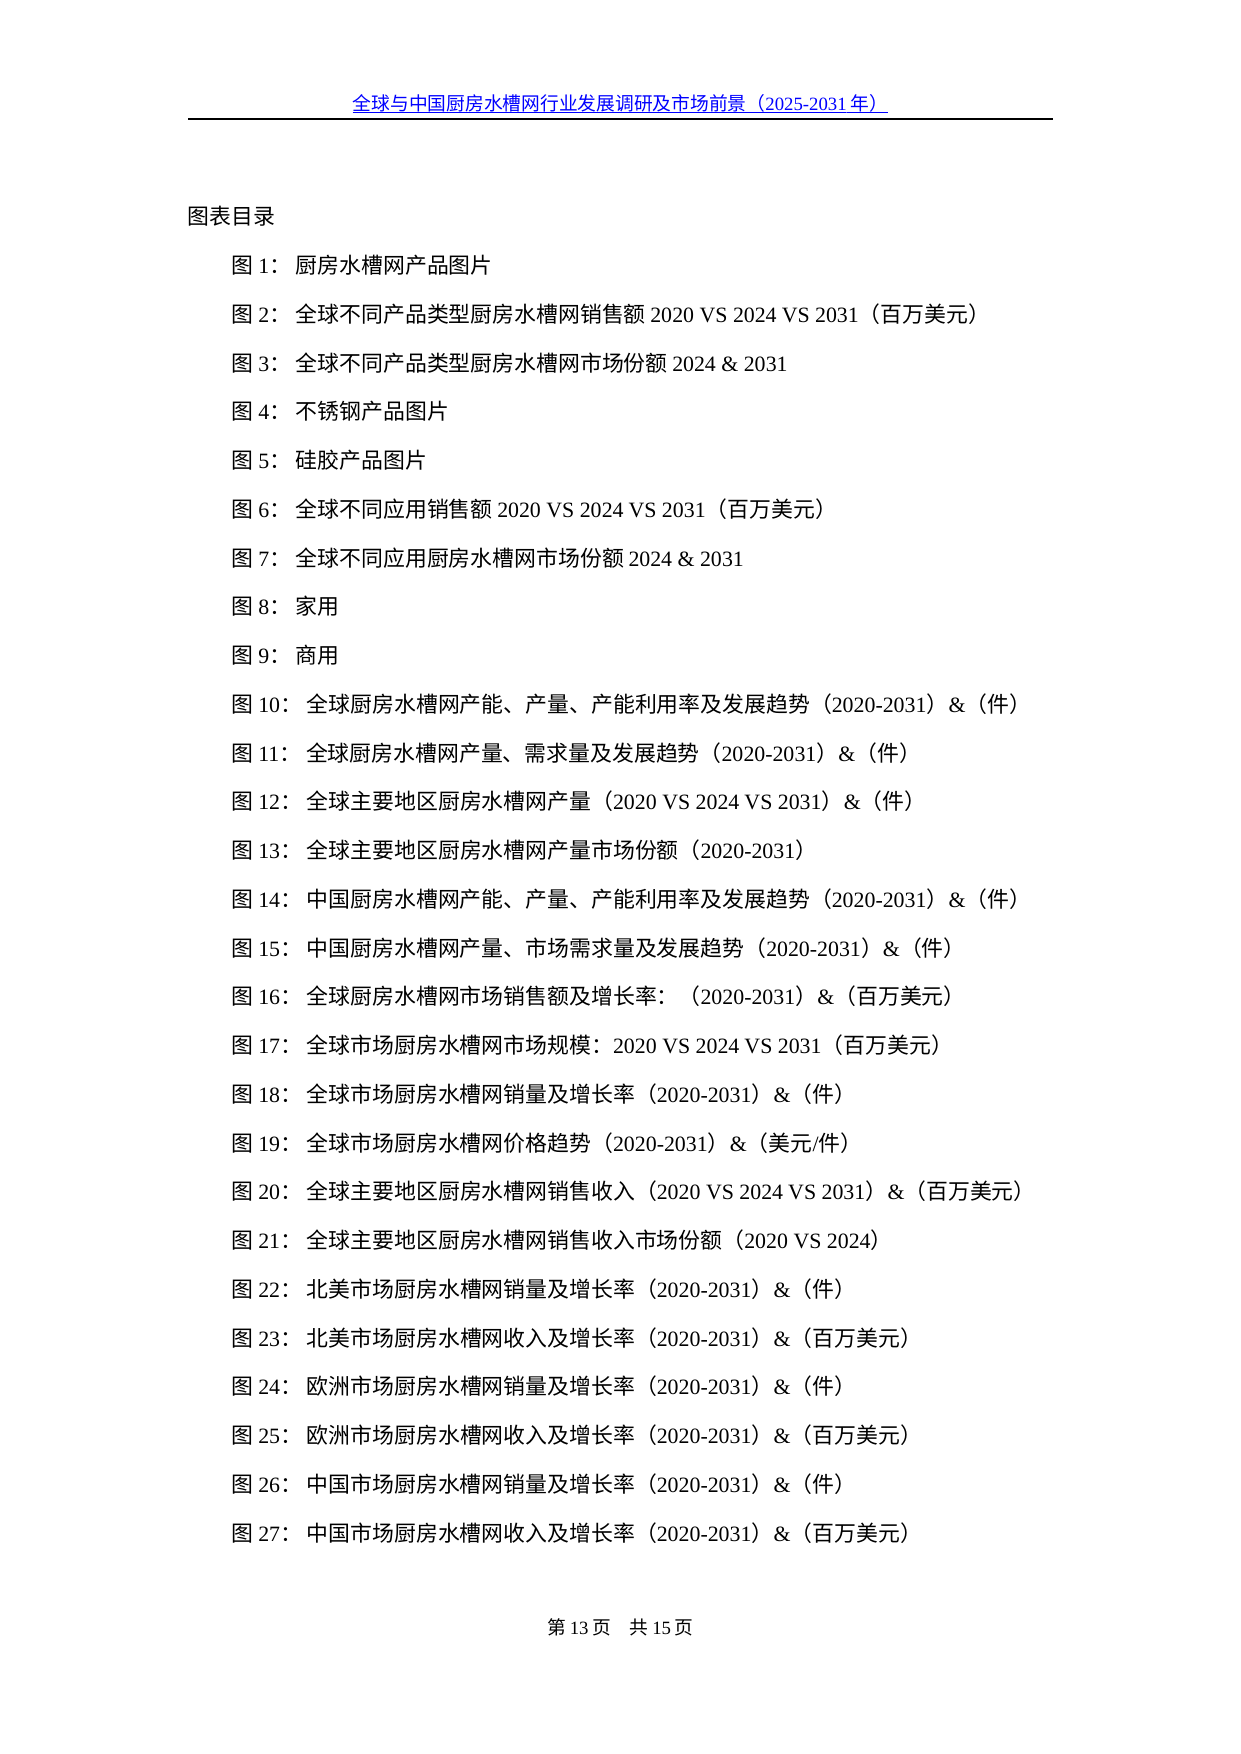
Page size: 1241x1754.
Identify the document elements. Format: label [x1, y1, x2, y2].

text [187, 150, 1053, 1548]
